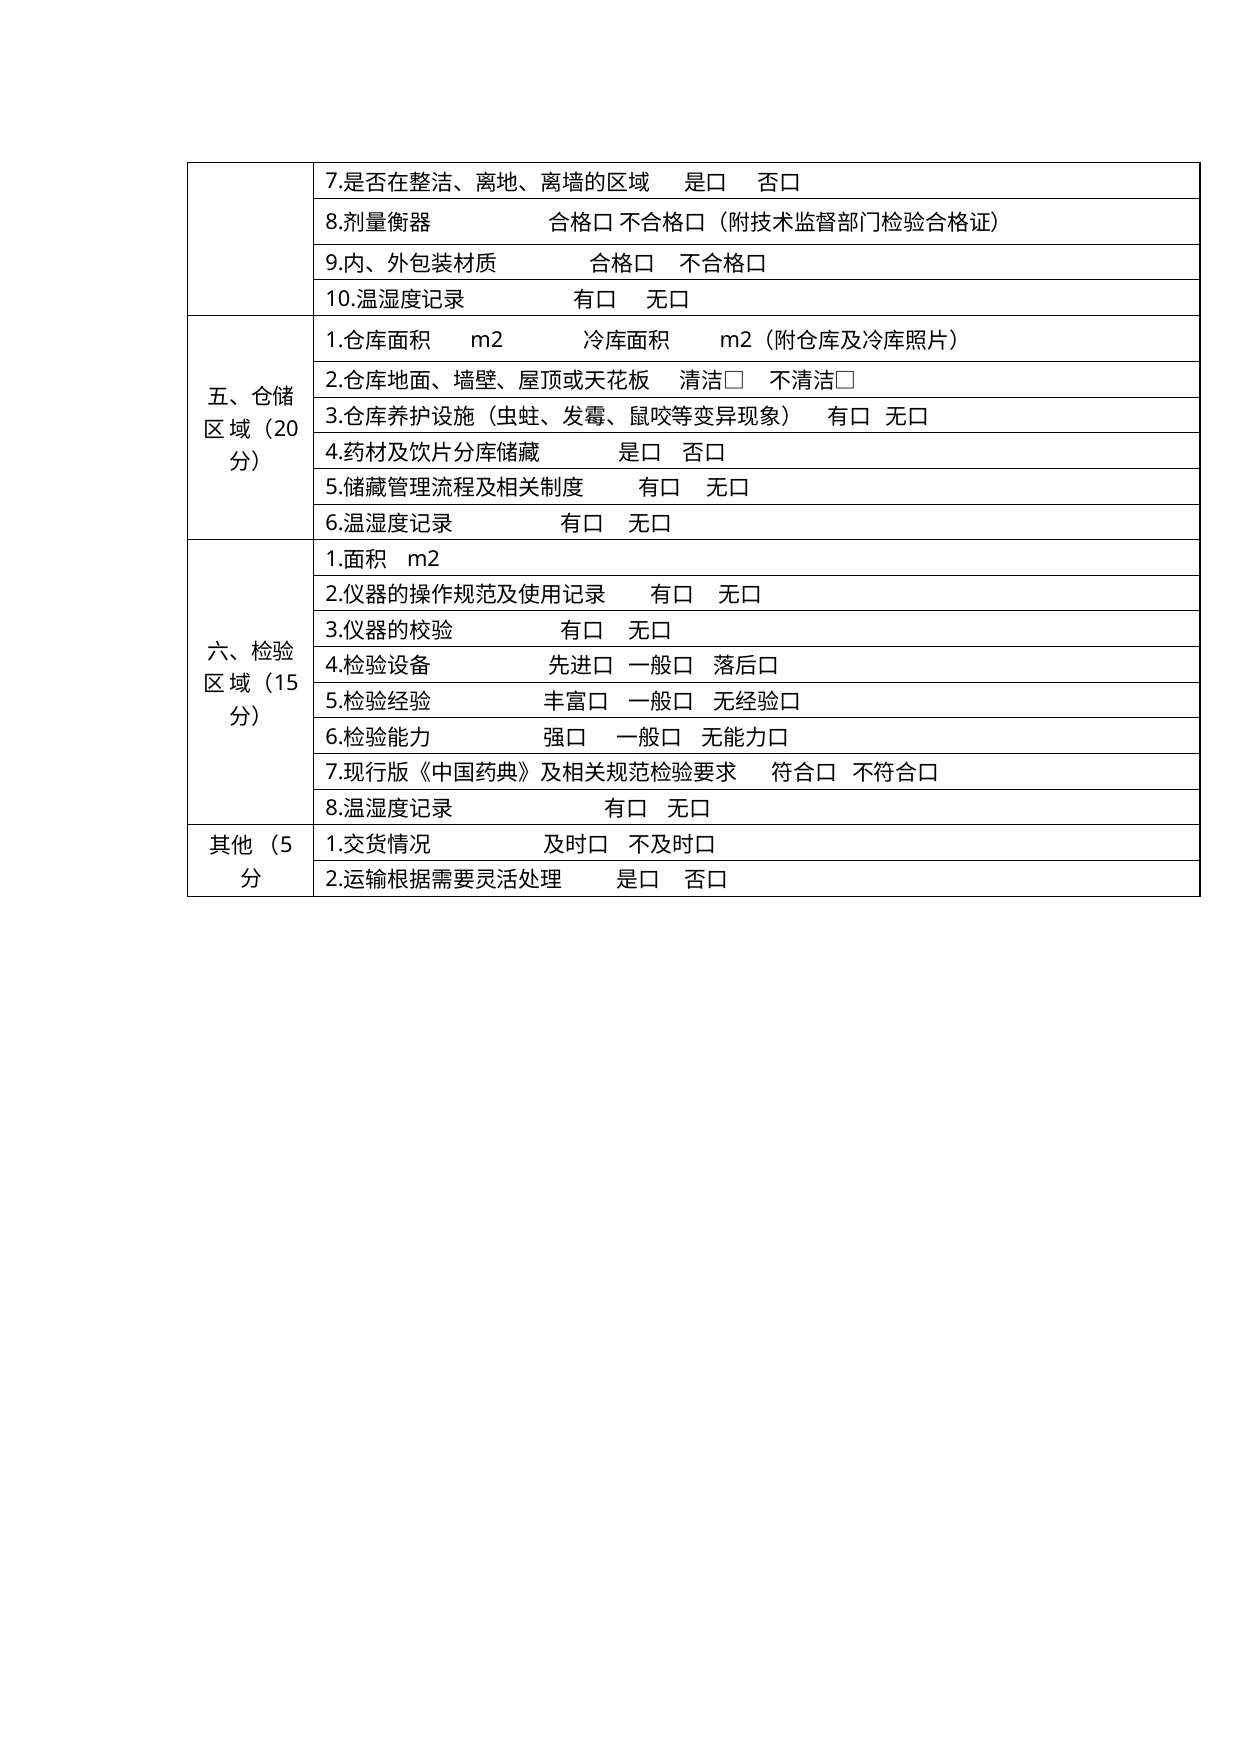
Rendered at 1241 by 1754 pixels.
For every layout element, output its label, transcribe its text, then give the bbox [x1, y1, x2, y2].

table_cell 1.交货情况 及时口 不及时口 [314, 825, 1199, 860]
table_cell 8.剂量衡器 合格口 不合格口（附技术监督部门检验合格证） [314, 199, 1199, 244]
table_cell 五、仓储区 域（20分） [188, 316, 313, 539]
table_cell 4.检验设备 先进口 一般口 落后口 [314, 647, 1199, 682]
table_cell 2.运输根据需要灵活处理 是口 否口 [314, 861, 1199, 896]
table_cell 7.是否在整洁、离地、离墙的区域 是口 否口 [314, 163, 1199, 198]
table_cell 2.仪器的操作规范及使用记录 有口 无口 [314, 576, 1199, 610]
table_cell 9.内、外包装材质 合格口 不合格口 [314, 245, 1199, 279]
table_cell 3.仓库养护设施（虫蛀、发霉、鼠咬等变异现象） 有口 无口 [314, 398, 1199, 432]
table_cell 3.仪器的校验 有口 无口 [314, 611, 1199, 646]
table_cell 10.温湿度记录 有口 无口 [314, 280, 1199, 315]
table_cell 六、检验区 域（15分） [188, 540, 313, 824]
table_cell 4.药材及饮片分库储藏 是口 否口 [314, 433, 1199, 468]
table_cell 6.检验能力 强口 一般口 无能力口 [314, 718, 1199, 753]
table_cell 其他 （5分 [188, 825, 313, 896]
table_cell 5.储藏管理流程及相关制度 有口 无口 [314, 469, 1199, 503]
table_cell 7.现行版《中国药典》及相关规范检验要求 符合口 不符合口 [314, 754, 1199, 788]
table_cell 1.面积 m2 [314, 540, 1199, 575]
table_cell 1.仓库面积 m2 冷库面积 m2（附仓库及冷库照片） [314, 316, 1199, 361]
table_cell 6.温湿度记录 有口 无口 [314, 505, 1199, 539]
table_cell 5.检验经验 丰富口 一般口 无经验口 [314, 683, 1199, 717]
table_cell 2.仓库地面、墙壁、屋顶或天花板 清洁□ 不清洁□ [314, 362, 1199, 397]
table_cell 8.温湿度记录 有口 无口 [314, 790, 1199, 824]
